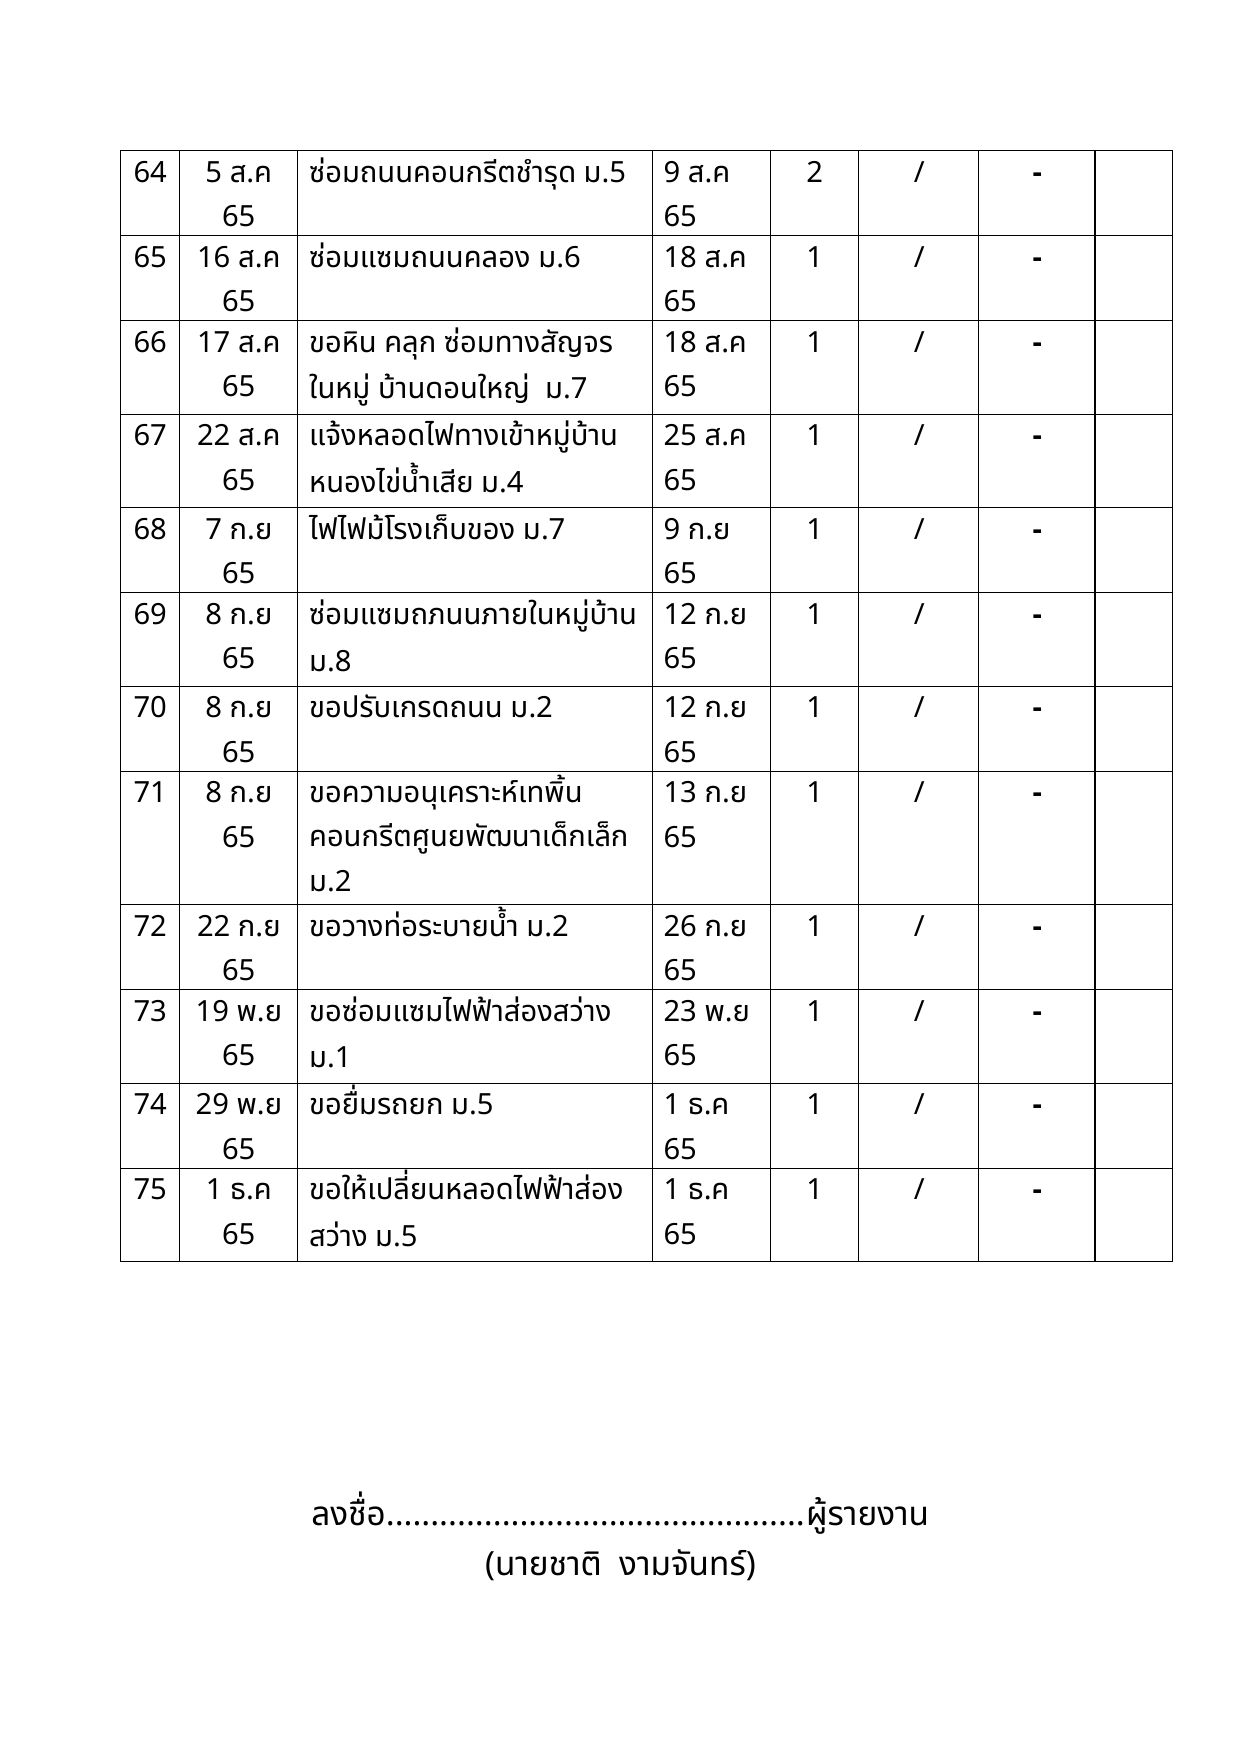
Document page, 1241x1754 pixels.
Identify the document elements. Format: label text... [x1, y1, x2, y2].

table_cell - [979, 990, 1094, 1083]
table_cell 1 ธ.ค 65 [180, 1169, 297, 1261]
table_cell - [979, 321, 1094, 413]
table_cell 64 [121, 151, 179, 235]
table_cell 16 ส.ค 65 [180, 236, 297, 320]
table_cell [1096, 990, 1172, 1083]
table_cell 1 [771, 772, 858, 904]
table_cell ซ่อมแซมถภนนภายในหมู่บ้าน ม.8 [298, 593, 652, 686]
table_cell 12 ก.ย 65 [653, 593, 770, 686]
text ลงชื่อ...............................................ผู้รายงาน [150, 1489, 1090, 1540]
table_cell ซ่อมถนนคอนกรีตชำรุด ม.5 [298, 151, 652, 235]
table_cell / [859, 1169, 978, 1261]
table_cell ขอหิน คลุก ซ่อมทางสัญจร ในหมู่ บ้านดอนใหญ่ ม.7 [298, 321, 652, 413]
table_cell [1096, 321, 1172, 413]
table_cell ขอปรับเกรดถนน ม.2 [298, 687, 652, 771]
table_cell 1 [771, 990, 858, 1083]
table_cell 1 [771, 508, 858, 592]
table_cell 29 พ.ย 65 [180, 1084, 297, 1168]
table_cell / [859, 905, 978, 989]
table_cell 8 ก.ย 65 [180, 687, 297, 771]
table_cell 8 ก.ย 65 [180, 772, 297, 904]
table_cell - [979, 687, 1094, 771]
table_cell [1096, 236, 1172, 320]
table_cell 1 [771, 1084, 858, 1168]
table_cell - [979, 905, 1094, 989]
table_cell 1 [771, 593, 858, 686]
table_cell - [979, 593, 1094, 686]
table_cell - [979, 1169, 1094, 1261]
table_cell 69 [121, 593, 179, 686]
table_cell 8 ก.ย 65 [180, 593, 297, 686]
text (นายชาติ งามจันทร์) [150, 1540, 1090, 1591]
table_cell 23 พ.ย 65 [653, 990, 770, 1083]
table_cell / [859, 321, 978, 413]
table_cell [1096, 151, 1172, 235]
table_cell 75 [121, 1169, 179, 1261]
table_cell ขอความอนุเคราะห์เทพิ้นคอนกรีตศูนยพัฒนาเด็กเล็ก ม.2 [298, 772, 652, 904]
table_cell ซ่อมแซมถนนคลอง ม.6 [298, 236, 652, 320]
table_cell 1 ธ.ค 65 [653, 1084, 770, 1168]
table_cell 9 ก.ย 65 [653, 508, 770, 592]
table_cell 22 ก.ย 65 [180, 905, 297, 989]
table_cell [1096, 1084, 1172, 1168]
table_cell 1 [771, 1169, 858, 1261]
table_cell - [979, 236, 1094, 320]
table_cell 73 [121, 990, 179, 1083]
table_cell ไฟไฟม้โรงเก็บของ ม.7 [298, 508, 652, 592]
table_cell - [979, 772, 1094, 904]
table_cell / [859, 415, 978, 507]
table_cell 66 [121, 321, 179, 413]
table_cell [1096, 905, 1172, 989]
table_cell / [859, 508, 978, 592]
table_cell 68 [121, 508, 179, 592]
table_cell 72 [121, 905, 179, 989]
table_cell 18 ส.ค 65 [653, 321, 770, 413]
table_cell 12 ก.ย 65 [653, 687, 770, 771]
table_cell - [979, 415, 1094, 507]
table_cell 19 พ.ย 65 [180, 990, 297, 1083]
table_cell / [859, 151, 978, 235]
table_cell 22 ส.ค 65 [180, 415, 297, 507]
table_cell [1096, 415, 1172, 507]
table_cell 13 ก.ย 65 [653, 772, 770, 904]
table_cell 1 [771, 321, 858, 413]
table_cell [1096, 772, 1172, 904]
table_cell 1 [771, 687, 858, 771]
table_cell ขอยื่มรถยก ม.5 [298, 1084, 652, 1168]
table_cell 25 ส.ค 65 [653, 415, 770, 507]
table_cell - [979, 151, 1094, 235]
table_cell / [859, 1084, 978, 1168]
table_cell - [979, 1084, 1094, 1168]
table_cell / [859, 687, 978, 771]
table_cell / [859, 236, 978, 320]
table_cell 1 [771, 236, 858, 320]
table_cell 18 ส.ค 65 [653, 236, 770, 320]
table_cell ขอให้เปลี่ยนหลอดไฟฟ้าส่องสว่าง ม.5 [298, 1169, 652, 1261]
table_cell [1096, 508, 1172, 592]
table_cell 1 [771, 415, 858, 507]
table_cell 70 [121, 687, 179, 771]
table_cell ขอซ่อมแซมไฟฟ้าส่องสว่าง ม.1 [298, 990, 652, 1083]
table_cell 1 [771, 905, 858, 989]
table_cell [1096, 687, 1172, 771]
table_cell 67 [121, 415, 179, 507]
table_cell / [859, 593, 978, 686]
table_cell 74 [121, 1084, 179, 1168]
table_cell แจ้งหลอดไฟทางเข้าหมู่บ้านหนองไข่น้ำเสีย ม.4 [298, 415, 652, 507]
table_cell 71 [121, 772, 179, 904]
table_cell ขอวางท่อระบายน้ำ ม.2 [298, 905, 652, 989]
table_cell 65 [121, 236, 179, 320]
table_cell 26 ก.ย 65 [653, 905, 770, 989]
table_cell [1096, 593, 1172, 686]
table_cell / [859, 990, 978, 1083]
table_cell 5 ส.ค 65 [180, 151, 297, 235]
table_cell 1 ธ.ค 65 [653, 1169, 770, 1261]
table_cell 9 ส.ค 65 [653, 151, 770, 235]
table_cell 7 ก.ย 65 [180, 508, 297, 592]
table_cell 17 ส.ค 65 [180, 321, 297, 413]
table_cell [1096, 1169, 1172, 1261]
table_cell - [979, 508, 1094, 592]
table_cell 2 [771, 151, 858, 235]
table_cell / [859, 772, 978, 904]
